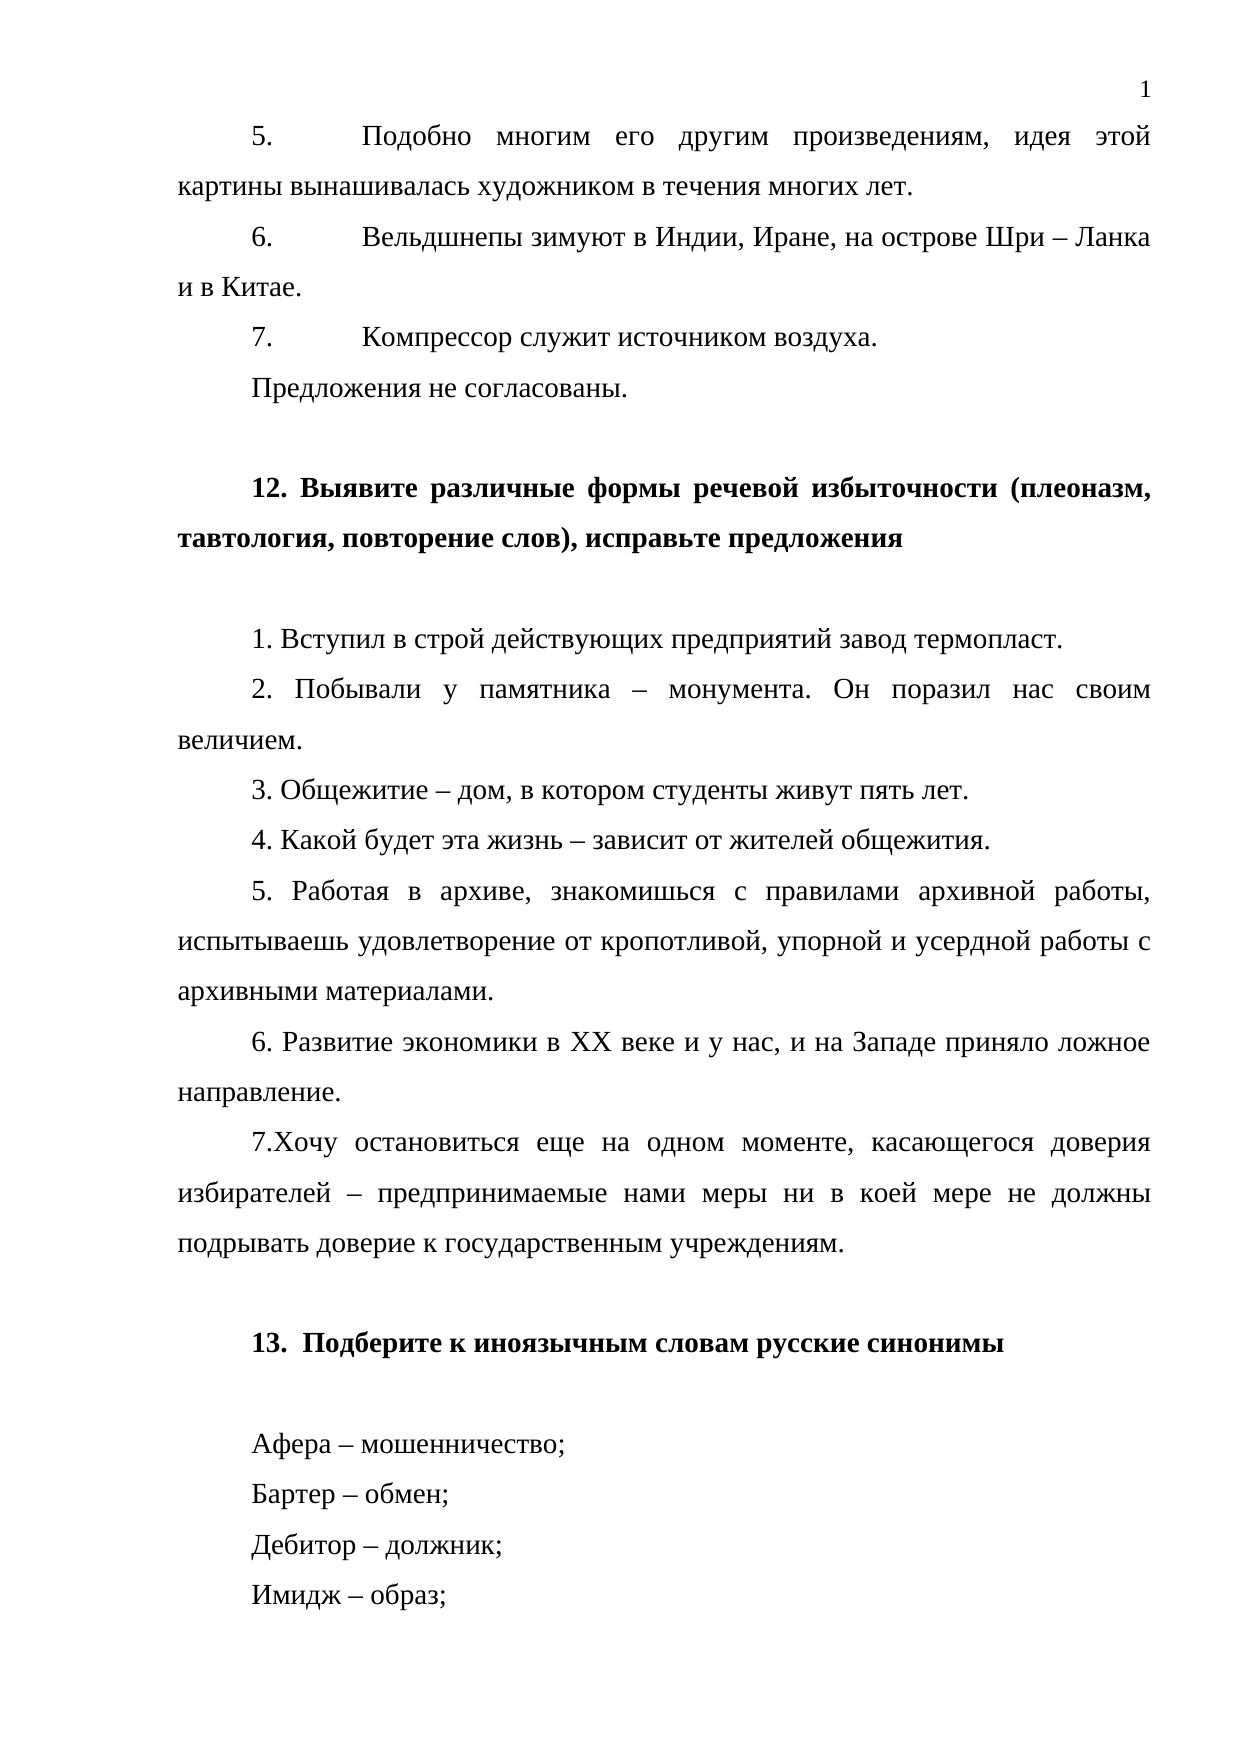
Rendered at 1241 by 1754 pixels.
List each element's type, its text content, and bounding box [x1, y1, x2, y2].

text Бартер – обмен; [177, 1477, 1152, 1510]
text 12. Выявите различные формы речевой избыточности (плеоназм, тавтология, повторение слов), исправьте предложения [177, 470, 1152, 554]
text Предложения не согласованы. [177, 370, 1152, 403]
list Подобно многим его другим произведениям, идея этой картины вынашивалась художником в течения многих лет. [177, 118, 1152, 202]
list Вельдшнепы зимуют в Индии, Иране, на острове Шри – Ланка и в Китае. [177, 219, 1152, 303]
text 7.Хочу остановиться еще на одном моменте, касающегося доверия избирателей – предпринимаемые нами меры ни в коей мере не должны подрывать доверие к государственным учреждениям. [177, 1124, 1152, 1258]
text 2. Побывали у памятника – монумента. Он поразил нас своим величием. [177, 672, 1152, 755]
text 3. Общежитие – дом, в котором студенты живут пять лет. [177, 772, 1152, 806]
list Подберите к иноязычным словам русские синонимы [177, 1326, 1152, 1359]
text 6. Развитие экономики в XX веке и у нас, и на Западе приняло ложное направление. [177, 1024, 1152, 1108]
text Афера – мошенничество; [177, 1426, 1152, 1460]
text Имидж – образ; [177, 1577, 1152, 1611]
text Дебитор – должник; [177, 1527, 1152, 1560]
list Компрессор служит источником воздуха. [177, 319, 1152, 353]
text 5. Работая в архиве, знакомишься с правилами архивной работы, испытываешь удовлетворение от кропотливой, упорной и усердной работы с архивными материалами. [177, 873, 1152, 1007]
text 4. Какой будет эта жизнь – зависит от жителей общежития. [177, 822, 1152, 856]
text 1. Вступил в строй действующих предприятий завод термопласт. [177, 621, 1152, 655]
